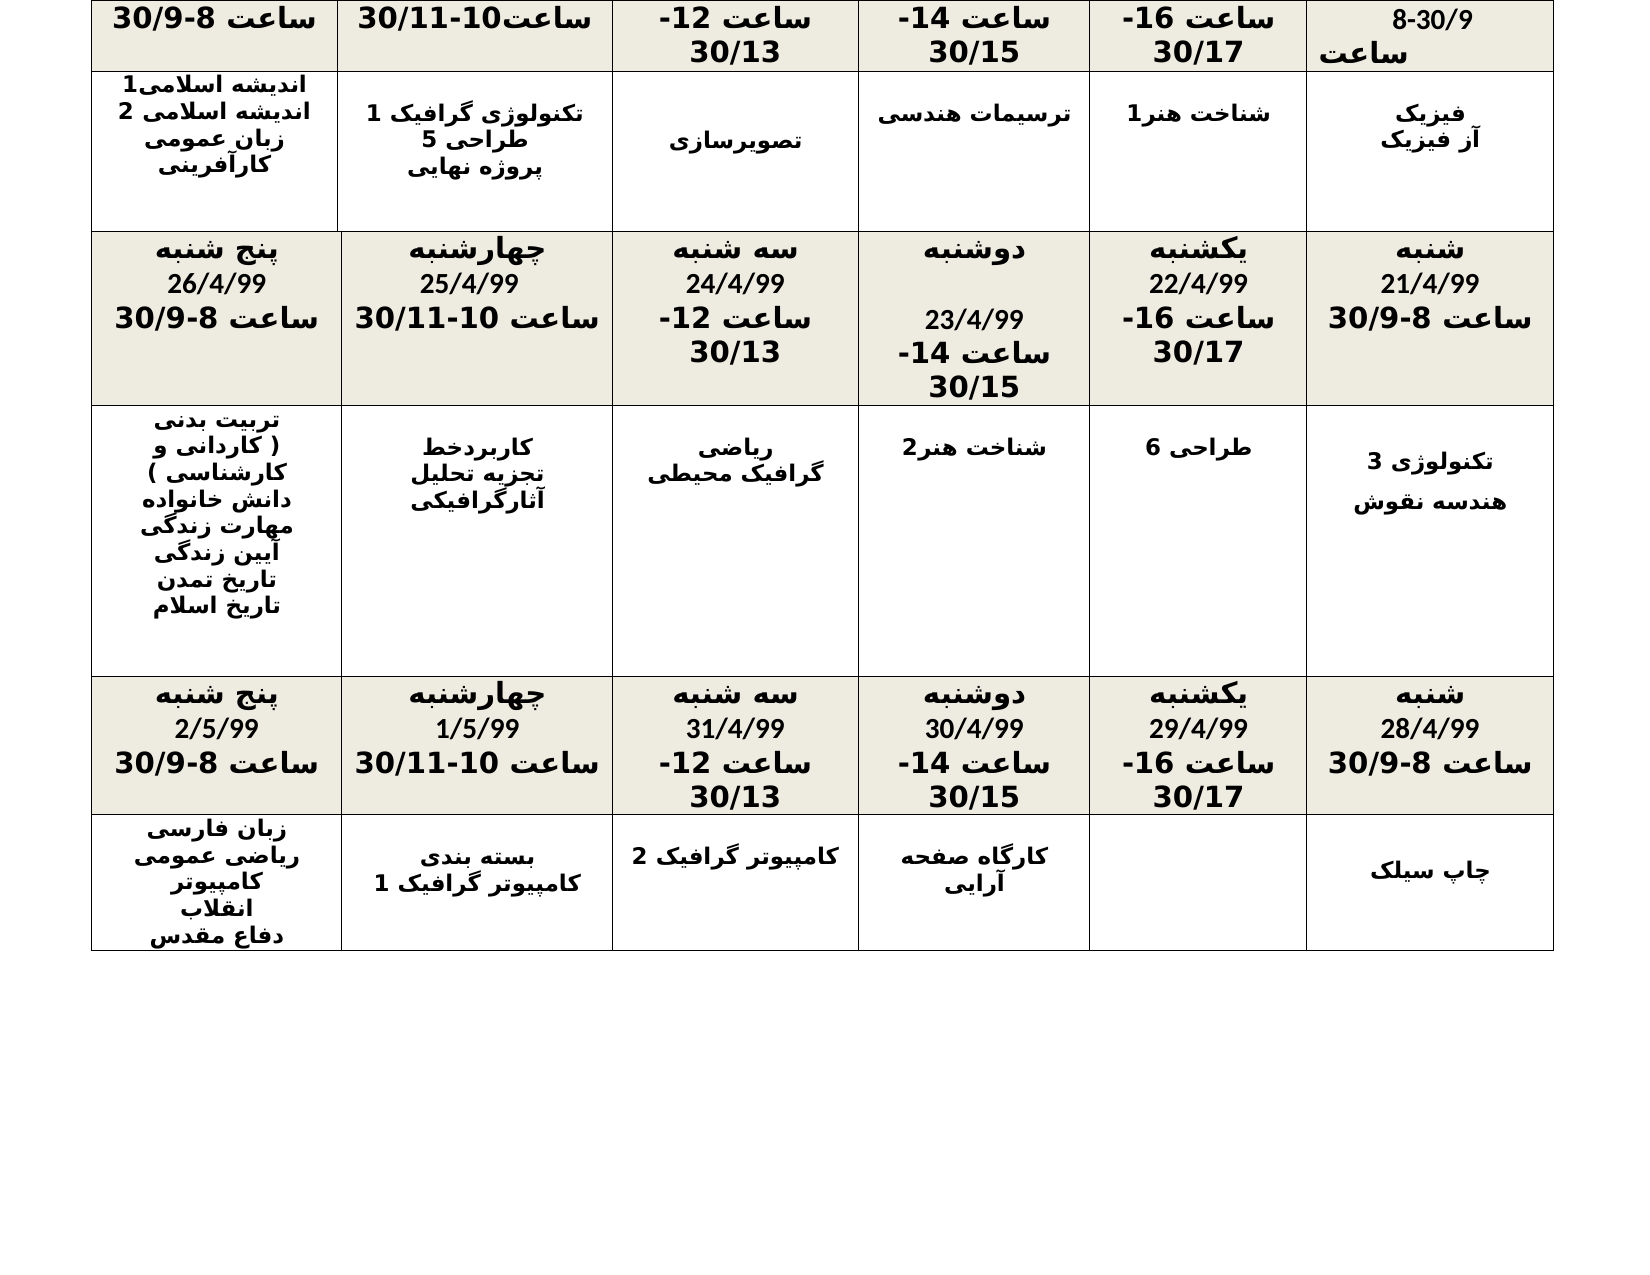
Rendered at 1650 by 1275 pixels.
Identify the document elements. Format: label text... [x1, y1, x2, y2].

table_cell اندیشه اسلامی1 اندیشه اسلامی 2 زبان عمومی کارآفرینی [92, 72, 337, 231]
table_cell تکنولوژی 3 هندسه نقوش [1307, 406, 1553, 676]
table_cell [1090, 815, 1306, 950]
table_cell کاربردخط تجزیه تحلیل آثارگرافیکی [342, 406, 612, 676]
table_cell چهارشنبه 25/4/99 ساعت 10-30/11 [342, 232, 612, 405]
table_cell زبان فارسی ریاضی عمومی کامپیوتر انقلاب دفاع مقدس [92, 815, 341, 950]
table_cell سه شنبه 24/4/99 ساعت 12-30/13 [613, 232, 858, 405]
table_cell شنبه 21/4/99 ساعت 8-30/9 [1307, 232, 1553, 405]
table_cell تربیت بدنی ( کاردانی و کارشناسی ) دانش خانواده مهارت زندگی آیین زندگی تاریخ تمدن تاریخ اسلام [92, 406, 341, 676]
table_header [859, 1, 1089, 71]
table_cell کارگاه صفحه آرایی [859, 815, 1089, 950]
table_cell تکنولوژی گرافیک 1 طراحی 5 پروژه نهایی [338, 72, 612, 231]
table_cell یکشنبه 22/4/99 ساعت 16-30/17 [1090, 232, 1306, 405]
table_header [1090, 1, 1306, 71]
table_cell فیزیک آز فیزیک [1307, 72, 1553, 231]
table_cell شنبه 28/4/99 ساعت 8-30/9 [1307, 677, 1553, 814]
table_cell شناخت هنر1 [1090, 72, 1306, 231]
table_cell طراحی 6 [1090, 406, 1306, 676]
table_cell پنج شنبه 2/5/99 ساعت 8-30/9 [92, 677, 341, 814]
table_cell یکشنبه 29/4/99 ساعت 16-30/17 [1090, 677, 1306, 814]
table_cell ریاضی گرافیک محیطی [613, 406, 858, 676]
table_cell پنج شنبه 26/4/99 ساعت 8-30/9 [92, 232, 341, 405]
table_cell دوشنبه 23/4/99 ساعت 14-30/15 [859, 232, 1089, 405]
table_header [92, 1, 337, 71]
table_cell بسته بندی کامپیوتر گرافیک 1 [342, 815, 612, 950]
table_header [338, 1, 612, 71]
table_cell سه شنبه 31/4/99 ساعت 12-30/13 [613, 677, 858, 814]
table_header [613, 1, 858, 71]
table_cell چهارشنبه 1/5/99 ساعت 10-30/11 [342, 677, 612, 814]
table_cell کامپیوتر گرافیک 2 [613, 815, 858, 950]
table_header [1307, 1, 1553, 71]
table_cell تصویرسازی [613, 72, 858, 231]
table_cell چاپ سیلک [1307, 815, 1553, 950]
table_cell دوشنبه 30/4/99 ساعت 14-30/15 [859, 677, 1089, 814]
table_cell شناخت هنر2 [859, 406, 1089, 676]
table_cell ترسیمات هندسی [859, 72, 1089, 231]
